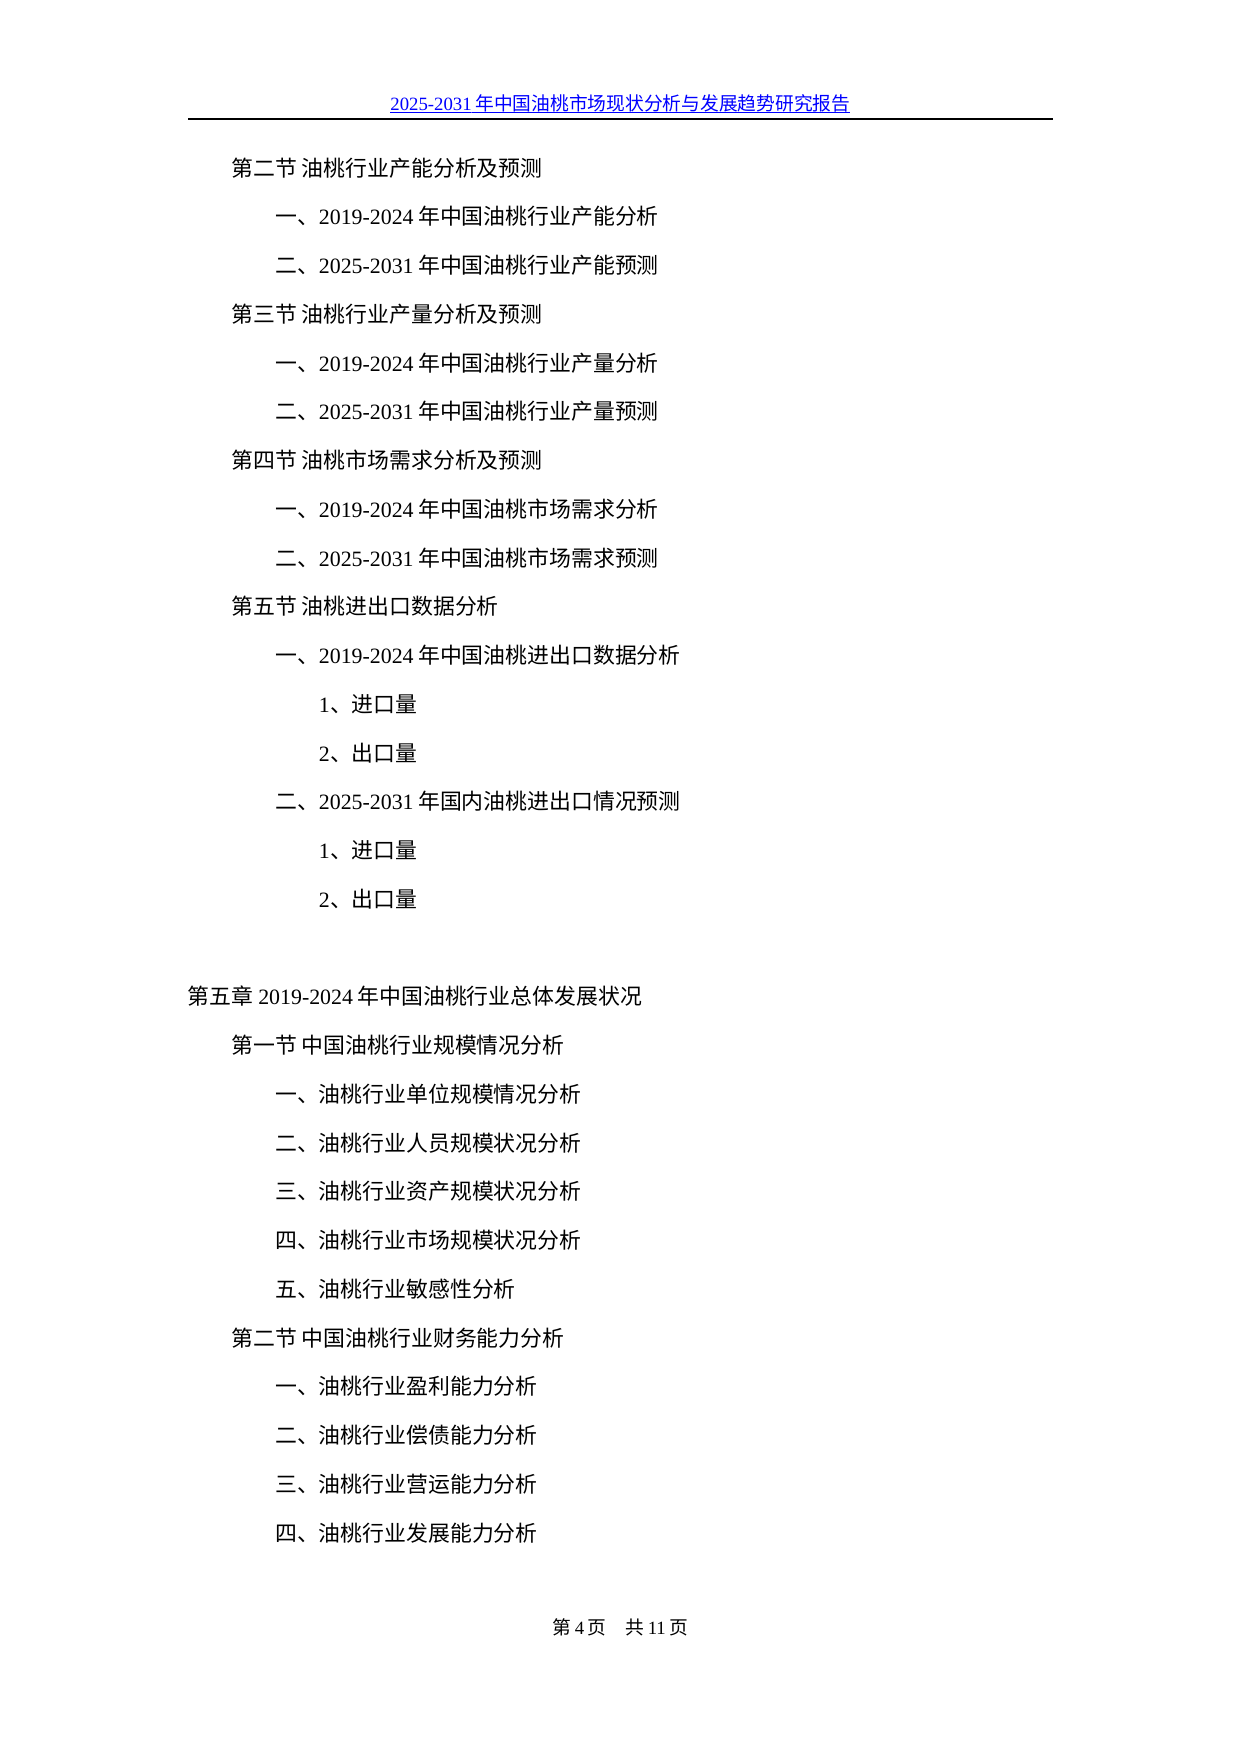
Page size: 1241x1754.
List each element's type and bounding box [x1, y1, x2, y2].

text [187, 150, 1053, 1548]
